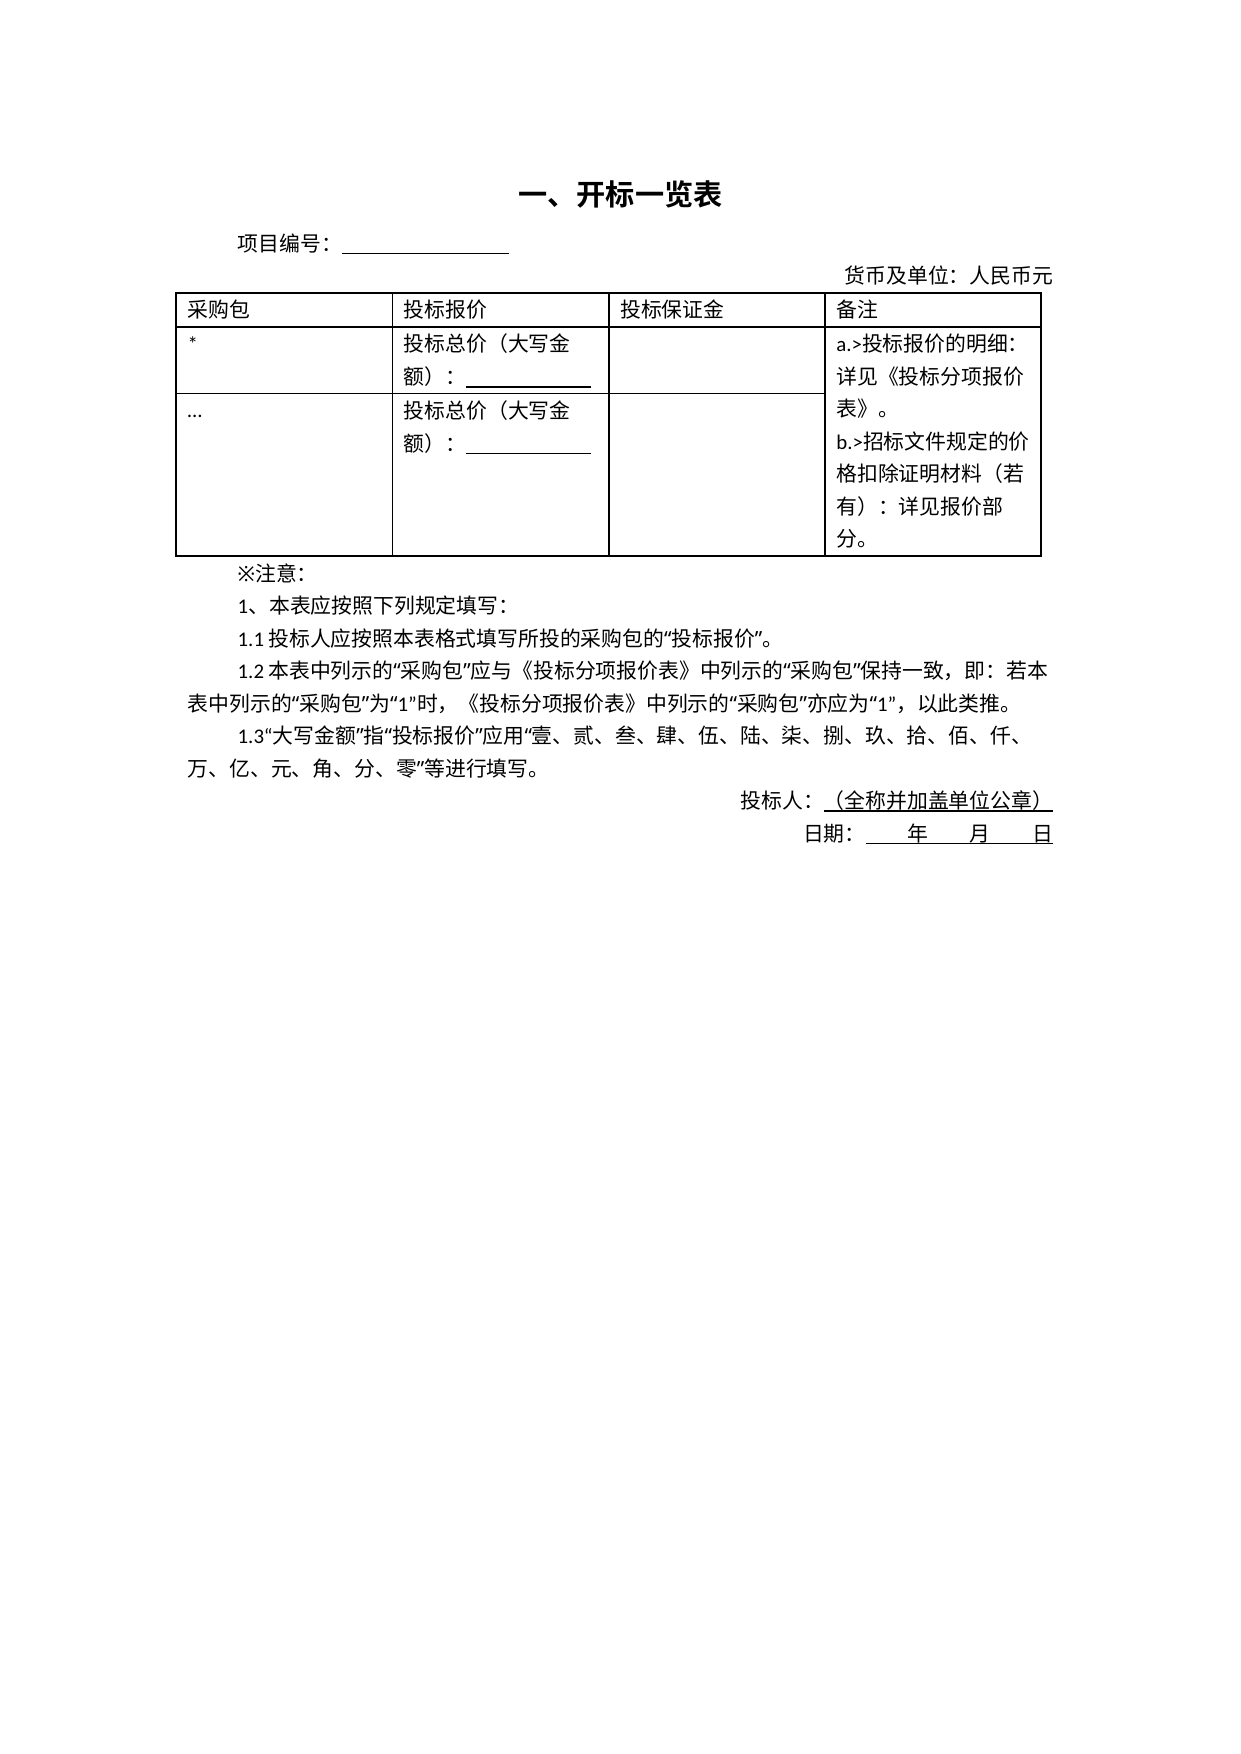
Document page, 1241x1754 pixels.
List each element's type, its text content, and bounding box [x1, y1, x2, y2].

text 货币及单位：人民币元 [187, 259, 1053, 292]
text 一、开标一览表 [187, 162, 1053, 227]
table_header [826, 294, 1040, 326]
text 1.3“大写金额”指“投标报价”应用“壹、贰、叁、肆、伍、陆、柒、捌、玖、拾、佰、仟、万、亿、元、角、分、零”等进行填写。 [187, 719, 1053, 784]
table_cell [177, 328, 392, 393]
text 投标人：（全称并加盖单位公章） [187, 784, 1053, 817]
text 1.1投标人应按照本表格式填写所投的采购包的“投标报价”。 [187, 622, 1053, 654]
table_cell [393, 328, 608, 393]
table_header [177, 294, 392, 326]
text 1、本表应按照下列规定填写： [187, 589, 1053, 622]
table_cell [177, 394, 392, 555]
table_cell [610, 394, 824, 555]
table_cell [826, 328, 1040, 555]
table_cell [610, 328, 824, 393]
text ※注意： [187, 557, 1053, 589]
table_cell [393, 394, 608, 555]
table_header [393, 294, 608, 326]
text 1.2本表中列示的“采购包”应与《投标分项报价表》中列示的“采购包”保持一致，即：若本表中列示的“采购包”为“1”时，《投标分项报价表》中列示的“采购包”亦应为“1”，以此类推。 [187, 654, 1053, 719]
text 项目编号： [187, 227, 1053, 259]
text 日期： 年 月 日 [187, 817, 1053, 849]
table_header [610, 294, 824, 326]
